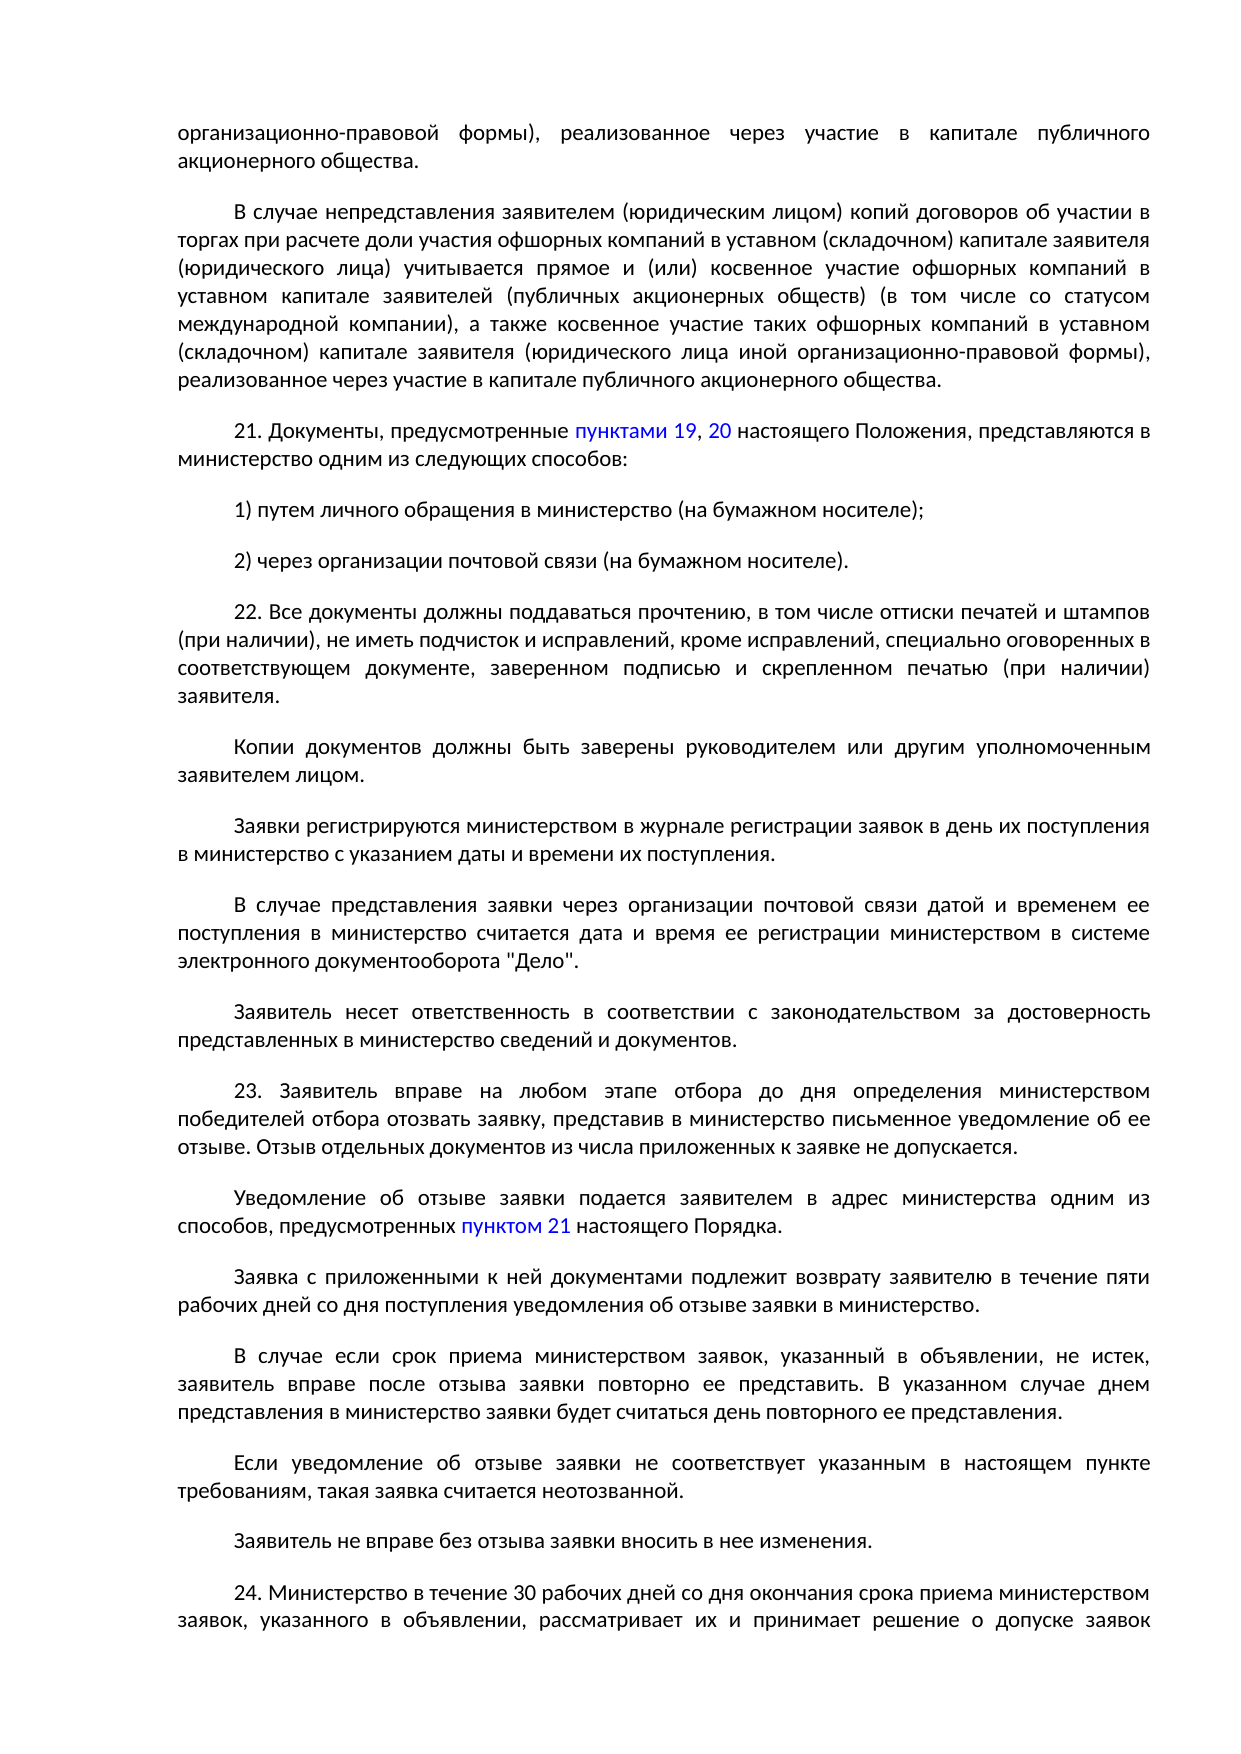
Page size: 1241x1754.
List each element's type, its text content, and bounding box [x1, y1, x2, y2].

text 2) через организации почтовой связи (на бумажном носителе). [177, 546, 1152, 574]
text В случае непредставления заявителем (юридическим лицом) копий договоров об участии в торгах при расчете доли участия офшорных компаний в уставном (складочном) капитале заявителя (юридического лица) учитывается прямое и (или) косвенное участие офшорных компаний в уставном капитале заявителей (публичных акционерных обществ) (в том числе со статусом международной компании), а также косвенное участие таких офшорных компаний в уставном (складочном) капитале заявителя (юридического лица иной организационно-правовой формы), реализованное через участие в капитале публичного акционерного общества. [177, 197, 1152, 393]
text Заявитель несет ответственность в соответствии с законодательством за достоверность представленных в министерство сведений и документов. [177, 997, 1152, 1053]
text 22. Все документы должны поддаваться прочтению, в том числе оттиски печатей и штампов (при наличии), не иметь подчисток и исправлений, кроме исправлений, специально оговоренных в соответствующем документе, заверенном подписью и скрепленном печатью (при наличии) заявителя. [177, 597, 1152, 709]
text Если уведомление об отзыве заявки не соответствует указанным в настоящем пункте требованиям, такая заявка считается неотозванной. [177, 1448, 1152, 1504]
text В случае если срок приема министерством заявок, указанный в объявлении, не истек, заявитель вправе после отзыва заявки повторно ее представить. В указанном случае днем представления в министерство заявки будет считаться день повторного ее представления. [177, 1341, 1152, 1425]
text 21. Документы, предусмотренные пунктами 19, 20 настоящего Положения, представляются в министерство одним из следующих способов: [177, 416, 1152, 472]
text Уведомление об отзыве заявки подается заявителем в адрес министерства одним из способов, предусмотренных пунктом 21 настоящего Порядка. [177, 1183, 1152, 1239]
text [177, 1578, 1152, 1634]
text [177, 118, 1152, 174]
text Заявки регистрируются министерством в журнале регистрации заявок в день их поступления в министерство с указанием даты и времени их поступления. [177, 811, 1152, 867]
text 23. Заявитель вправе на любом этапе отбора до дня определения министерством победителей отбора отозвать заявку, представив в министерство письменное уведомление об ее отзыве. Отзыв отдельных документов из числа приложенных к заявке не допускается. [177, 1076, 1152, 1160]
text Заявитель не вправе без отзыва заявки вносить в нее изменения. [177, 1527, 1152, 1555]
text Заявка с приложенными к ней документами подлежит возврату заявителю в течение пяти рабочих дней со дня поступления уведомления об отзыве заявки в министерство. [177, 1262, 1152, 1318]
text 1) путем личного обращения в министерство (на бумажном носителе); [177, 495, 1152, 523]
text Копии документов должны быть заверены руководителем или другим уполномоченным заявителем лицом. [177, 732, 1152, 788]
text В случае представления заявки через организации почтовой связи датой и временем ее поступления в министерство считается дата и время ее регистрации министерством в системе электронного документооборота "Дело". [177, 890, 1152, 974]
